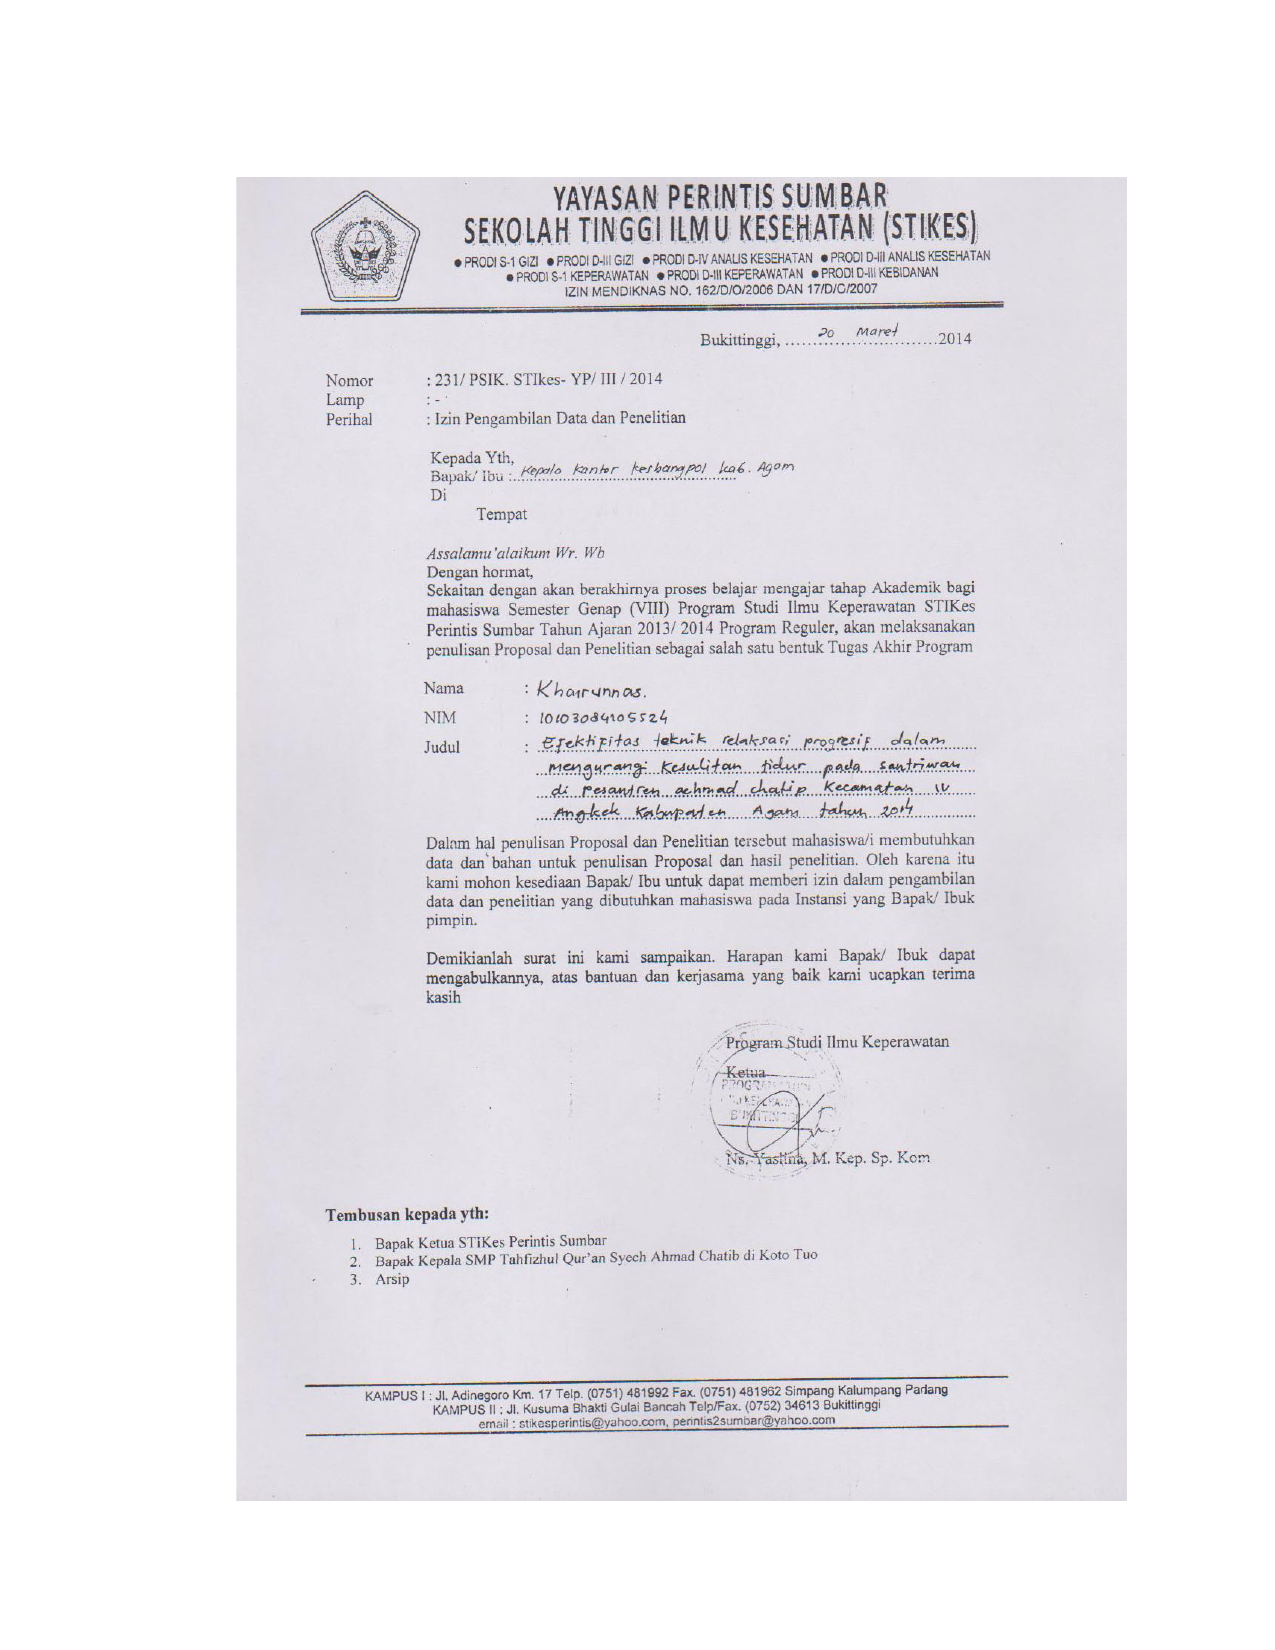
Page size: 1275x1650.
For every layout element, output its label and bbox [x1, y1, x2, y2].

picture [236, 177, 1127, 1501]
